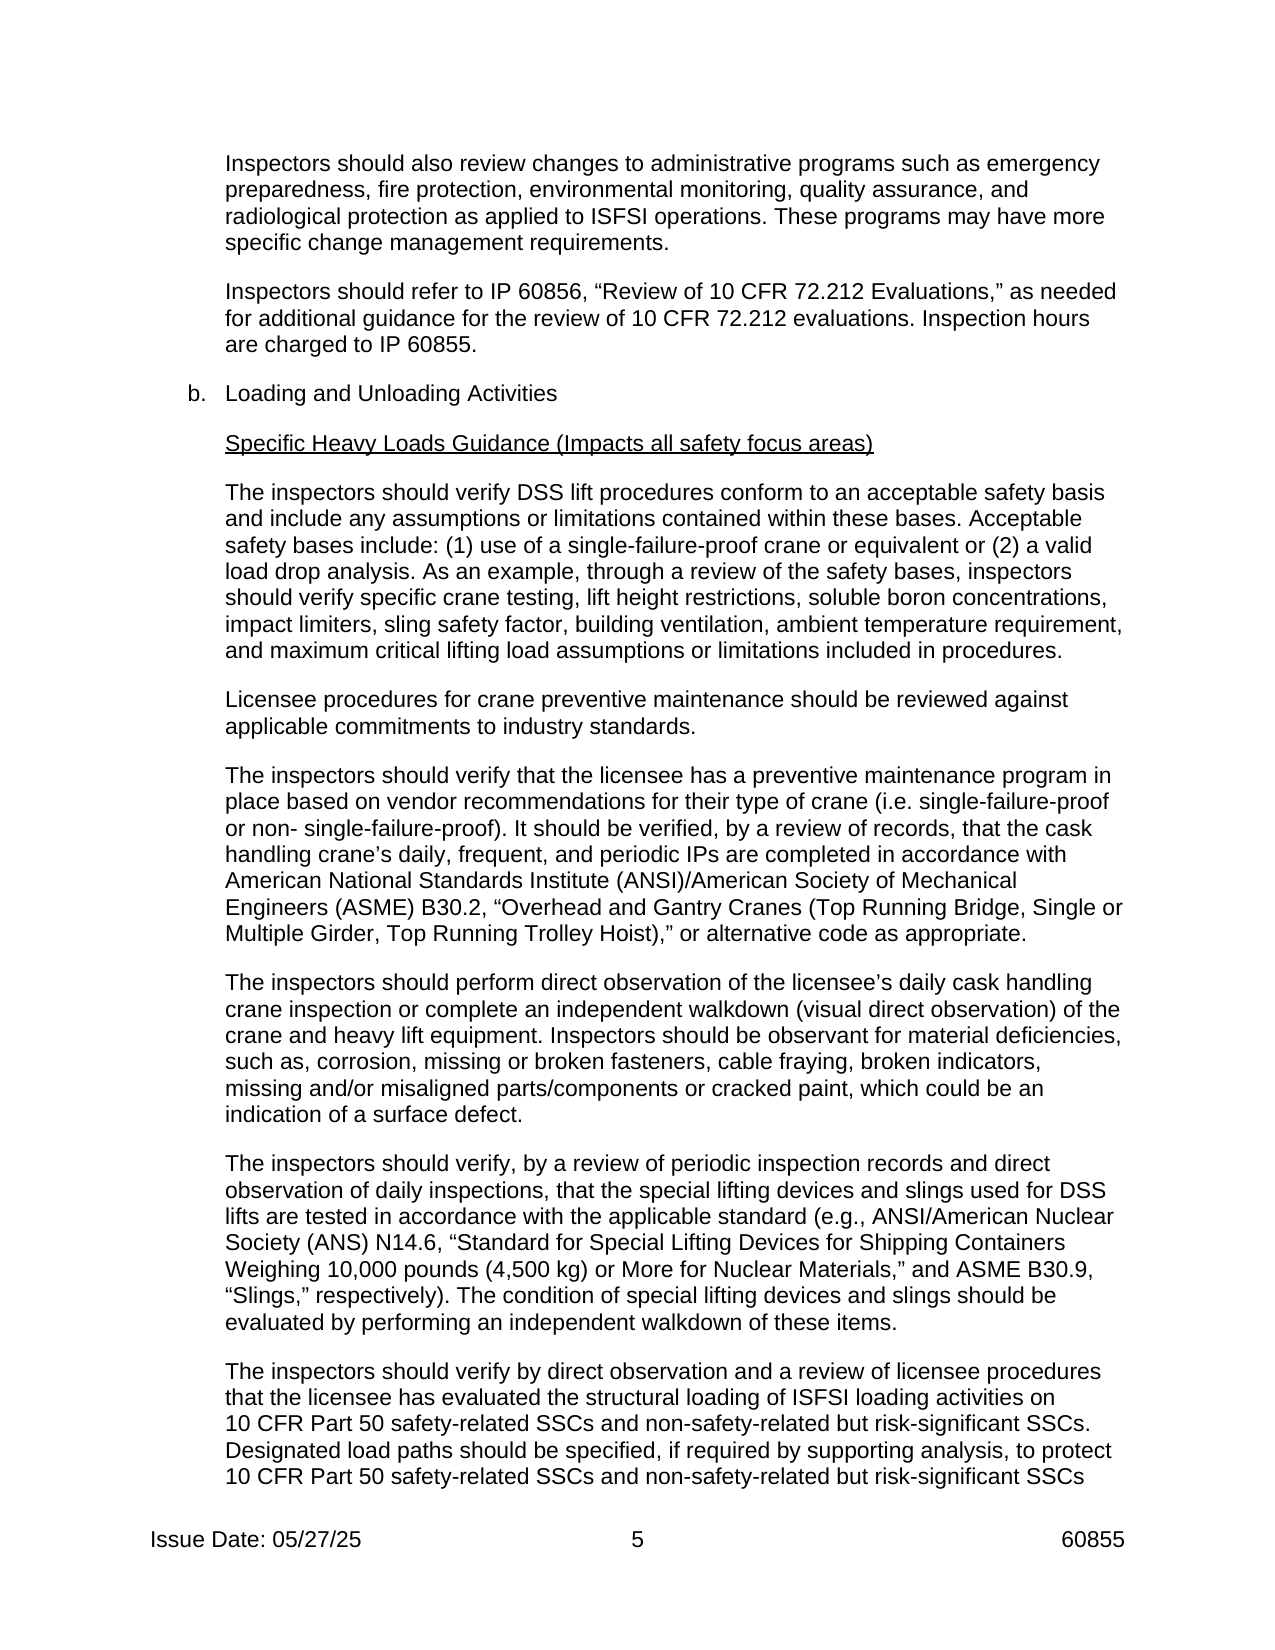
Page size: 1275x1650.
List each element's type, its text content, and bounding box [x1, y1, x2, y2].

list Loading and Unloading Activities [187, 380, 1125, 407]
text Inspectors should also review changes to administrative programs such as emergency preparedness, fire protection, environmental monitoring, quality assurance, and radiological protection as applied to ISFSI operations. These programs may have more specific change management requirements. [225, 150, 1125, 255]
text The inspectors should perform direct observation of the licensee’s daily cask handling crane inspection or complete an independent walkdown (visual direct observation) of the crane and heavy lift equipment. Inspectors should be observant for material deficiencies, such as, corrosion, missing or broken fasteners, cable fraying, broken indicators, missing and/or misaligned parts/components or cracked paint, which could be an indication of a surface defect. [225, 969, 1125, 1127]
text Inspectors should refer to IP 60856, “Review of 10 CFR 72.212 Evaluations,” as needed for additional guidance for the review of 10 CFR 72.212 evaluations. Inspection hours are charged to IP 60855. [225, 278, 1125, 357]
text The inspectors should verify, by a review of periodic inspection records and direct observation of daily inspections, that the special lifting devices and slings used for DSS lifts are tested in accordance with the applicable standard (e.g., ANSI/American Nuclear Society (ANS) N14.6, “Standard for Special Lifting Devices for Shipping Containers Weighing 10,000 pounds (4,500 kg) or More for Nuclear Materials,” and ASME B30.9, “Slings,” respectively). The condition of special lifting devices and slings should be evaluated by performing an independent walkdown of these items. [225, 1150, 1125, 1335]
text Licensee procedures for crane preventive maintenance should be reviewed against applicable commitments to industry standards. [225, 686, 1125, 739]
text The inspectors should verify that the licensee has a preventive maintenance program in place based on vendor recommendations for their type of crane (i.e. single-failure-proof or non- single-failure-proof). It should be verified, by a review of records, that the cask handling crane’s daily, frequent, and periodic IPs are completed in accordance with American National Standards Institute (ANSI)/American Society of Mechanical Engineers (ASME) B30.2, “Overhead and Gantry Cranes (Top Running Bridge, Single or Multiple Girder, Top Running Trolley Hoist),” or alternative code as appropriate. [225, 762, 1125, 946]
text The inspectors should verify DSS lift procedures conform to an acceptable safety basis and include any assumptions or limitations contained within these bases. Acceptable safety bases include: (1) use of a single-failure-proof crane or equivalent or (2) a valid load drop analysis. As an example, through a review of the safety bases, inspectors should verify specific crane testing, lift height restrictions, soluble boron concentrations, impact limiters, sling safety factor, building ventilation, ambient temperature requirement, and maximum critical lifting load assumptions or limitations included in procedures. [225, 479, 1125, 663]
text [225, 1358, 1125, 1489]
text Specific Heavy Loads Guidance (Impacts all safety focus areas) [225, 429, 1125, 456]
